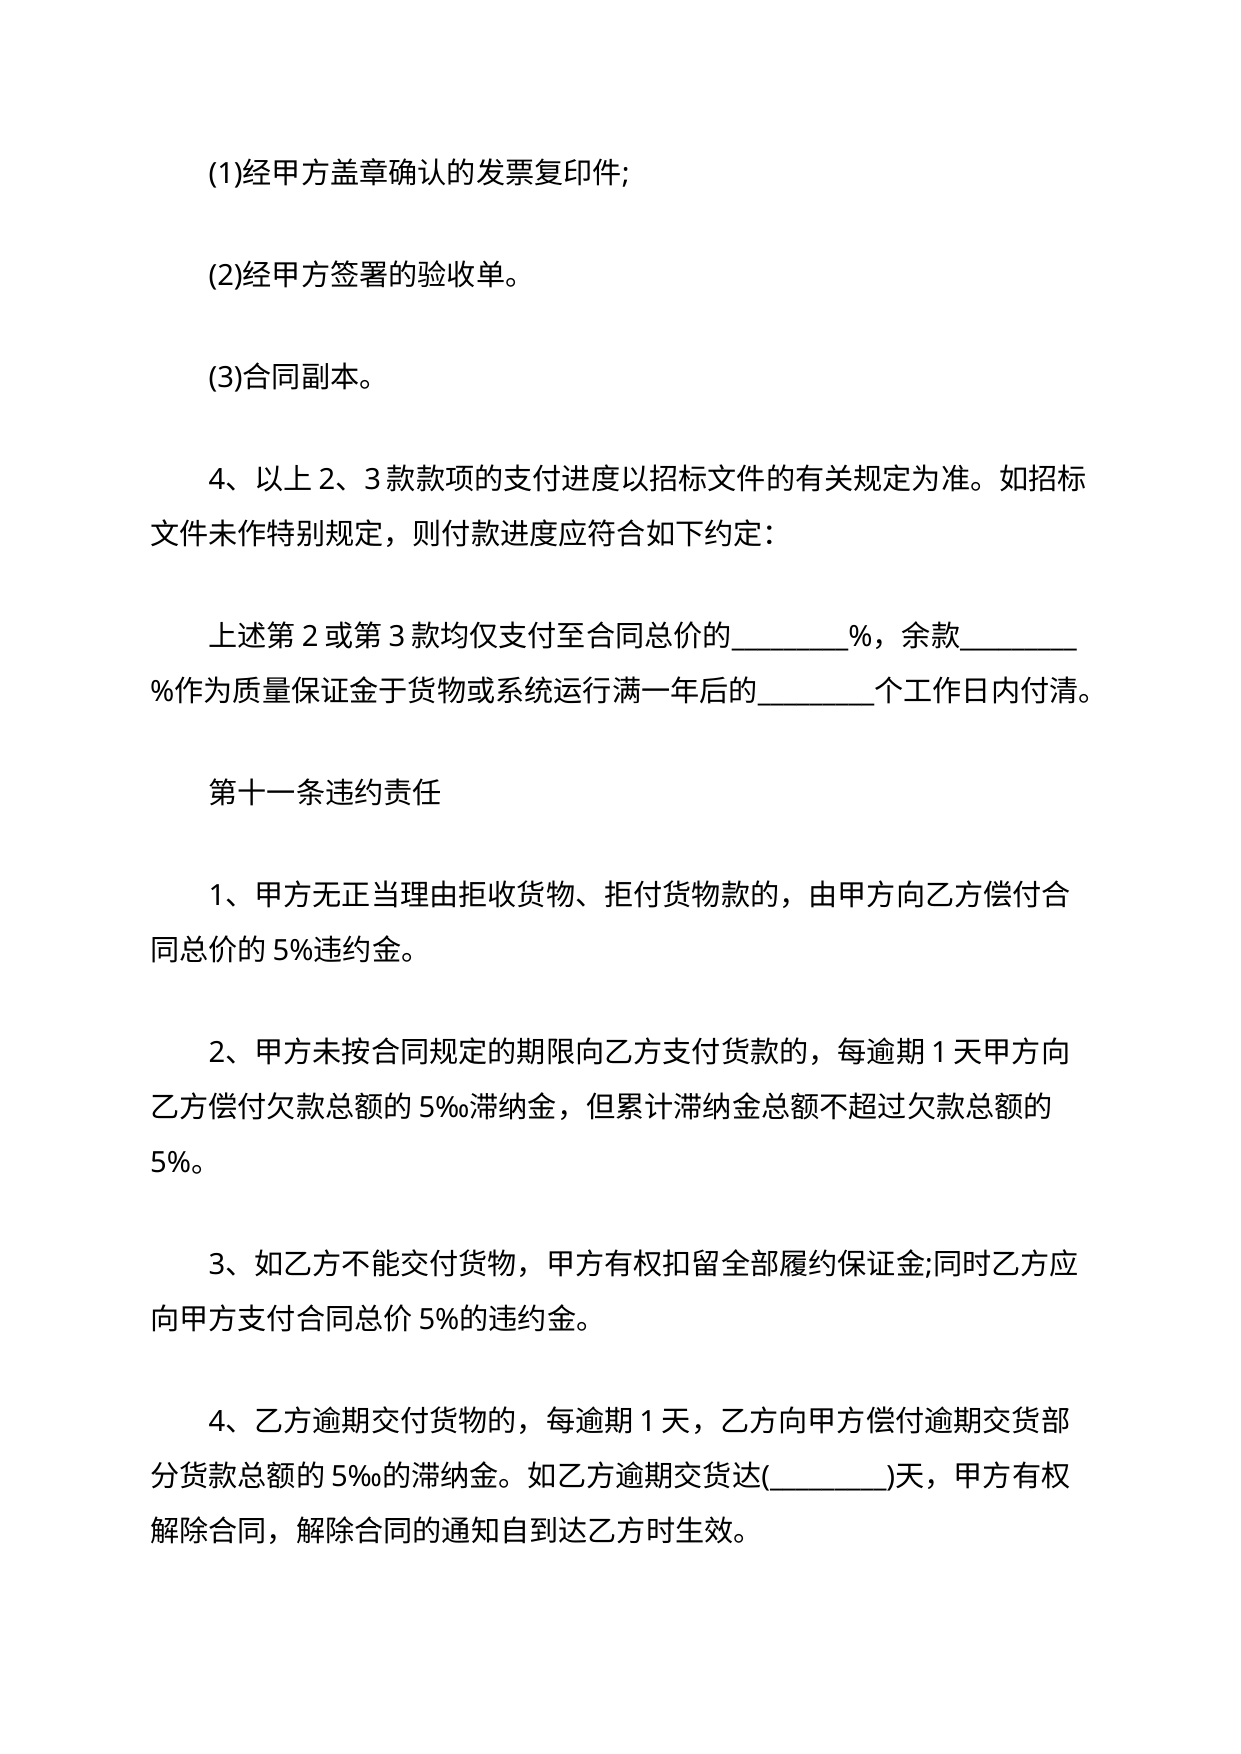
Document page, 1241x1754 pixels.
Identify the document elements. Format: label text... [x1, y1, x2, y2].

text (3)合同副本。 [150, 354, 1090, 396]
text 1、甲方无正当理由拒收货物、拒付货物款的，由甲方向乙方偿付合同总价的5%违约金。 [150, 871, 1090, 969]
text 4、以上2、3款款项的支付进度以招标文件的有关规定为准。如招标文件未作特别规定，则付款进度应符合如下约定： [150, 456, 1090, 553]
text (1)经甲方盖章确认的发票复印件; [150, 150, 1090, 192]
text 第十一条违约责任 [150, 770, 1090, 812]
text 上述第2或第3款均仅支付至合同总价的_________%，余款_________%作为质量保证金于货物或系统运行满一年后的_________个工作日内付清。 [150, 613, 1090, 710]
text 4、乙方逾期交付货物的，每逾期1天，乙方向甲方偿付逾期交货部分货款总额的5‰的滞纳金。如乙方逾期交货达(_________)天，甲方有权解除合同，解除合同的通知自到达乙方时生效。 [150, 1397, 1090, 1550]
text (2)经甲方签署的验收单。 [150, 252, 1090, 294]
text 3、如乙方不能交付货物，甲方有权扣留全部履约保证金;同时乙方应向甲方支付合同总价5%的违约金。 [150, 1240, 1090, 1338]
text 2、甲方未按合同规定的期限向乙方支付货款的，每逾期1天甲方向乙方偿付欠款总额的5‰滞纳金，但累计滞纳金总额不超过欠款总额的5%。 [150, 1028, 1090, 1181]
